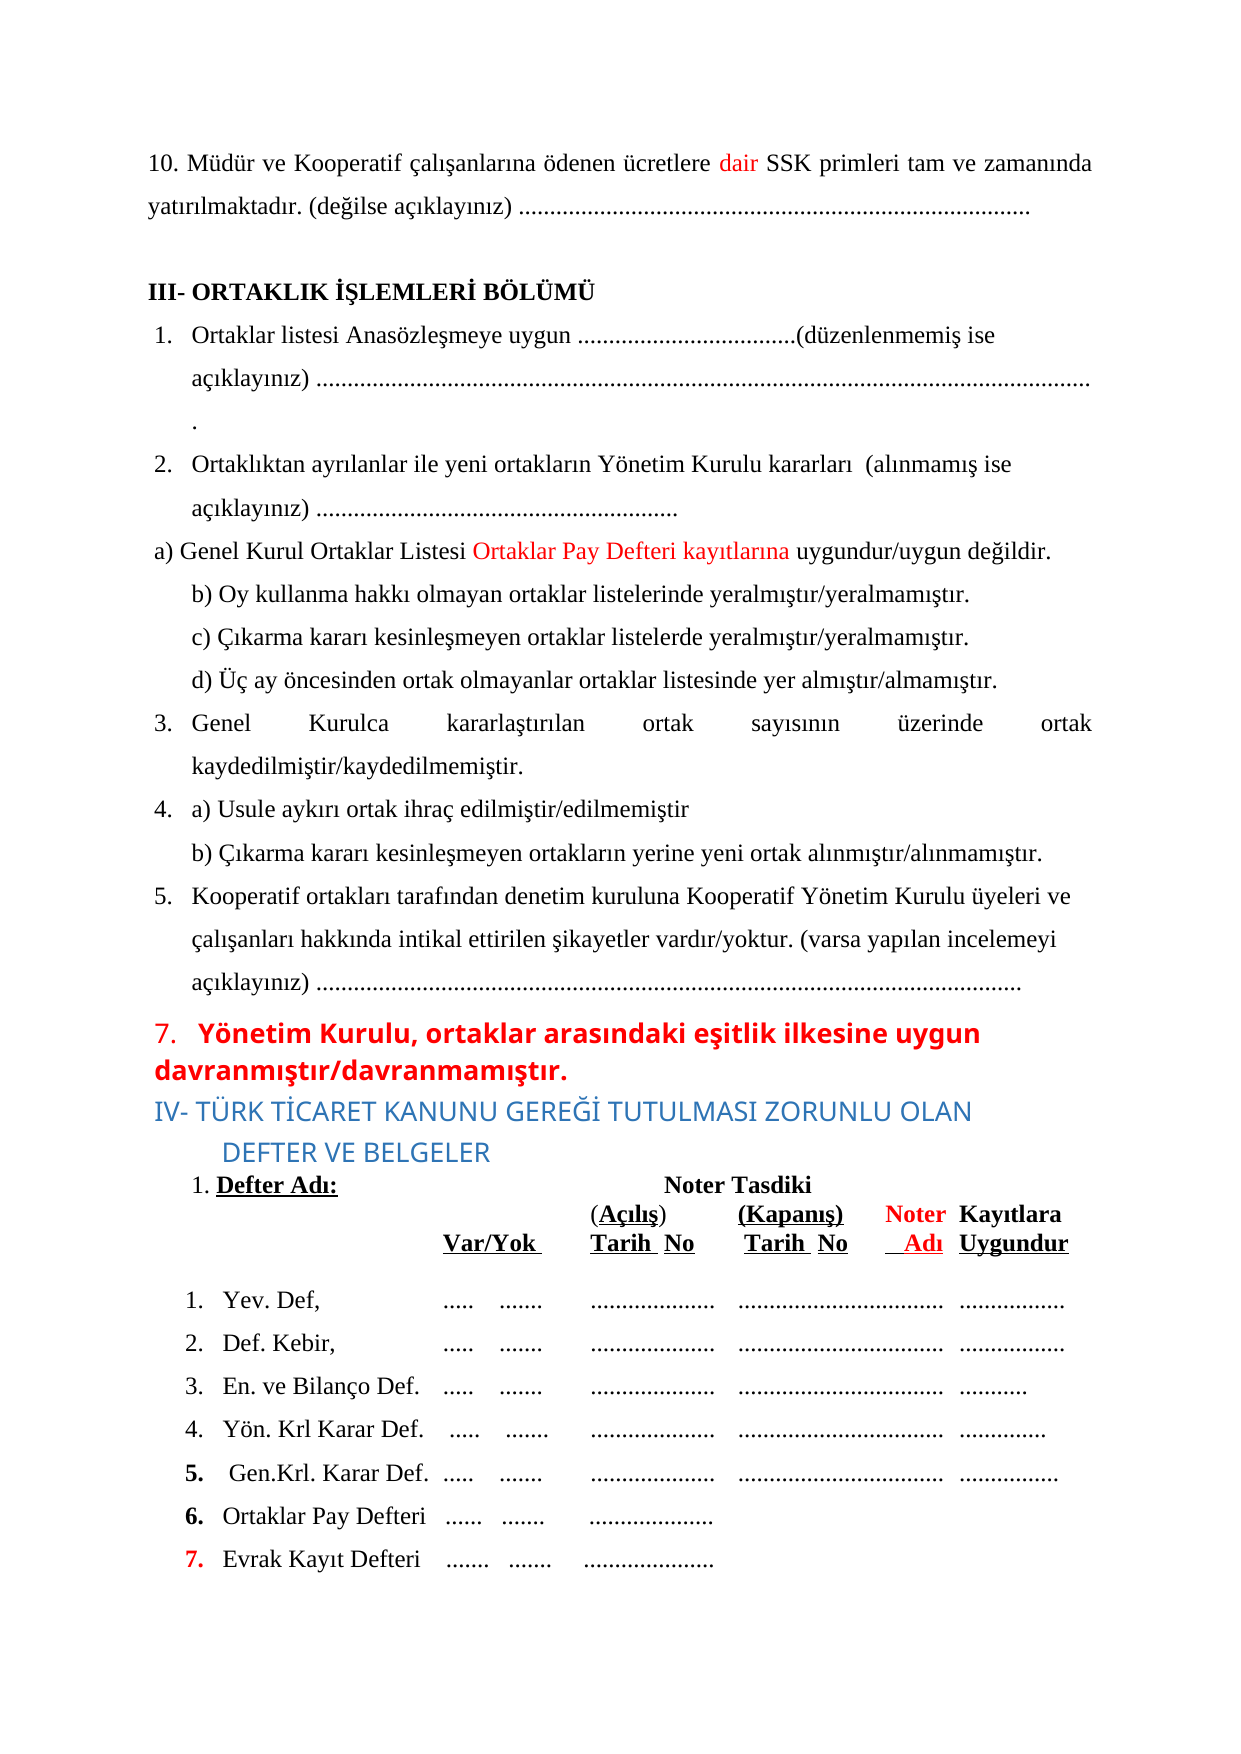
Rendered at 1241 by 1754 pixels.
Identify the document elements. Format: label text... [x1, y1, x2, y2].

list En. ve Bilanço Def. ..... ....... .................... ................................. ........... [185, 1371, 1093, 1400]
list Kooperatif ortakları tarafından denetim kuruluna Kooperatif Yönetim Kurulu üyeleri ve çalışanları hakkında intikal ettirilen şikayetler vardır/yoktur. (varsa yapılan incelemeyi açıklayınız) ................................................................................................................. [154, 881, 1093, 996]
text d) Üç ay öncesinden ortak olmayanlar ortaklar listesinde yer almıştır/almamıştır. [154, 665, 1093, 694]
list Yön. Krl Karar Def. ..... ....... .................... ................................. .............. [185, 1414, 1093, 1443]
list Ortaklar listesi Anasözleşmeye uygun ...................................(düzenlenmemiş ise açıklayınız) ............................................................................................................................. [154, 320, 1093, 435]
subtitle 7. Yönetim Kurulu, ortaklar arasındaki eşitlik ilkesine uygun davranmıştır/davranmamıştır. [154, 1014, 1093, 1088]
text c) Çıkarma kararı kesinleşmeyen ortaklar listelerde yeralmıştır/yeralmamıştır. [154, 622, 1093, 651]
list Genel Kurulca kararlaştırılan ortak sayısının üzerinde ortak kaydedilmiştir/kaydedilmemiştir. [154, 708, 1093, 780]
list Def. Kebir, ..... ....... .................... ................................. ................. [185, 1328, 1093, 1357]
text 10. Müdür ve Kooperatif çalışanlarına ödenen ücretlere dair SSK primleri tam ve zamanında yatırılmaktadır. (değilse açıklayınız) .................................................................................. [148, 148, 1093, 219]
list Yev. Def, ..... ....... .................... ................................. ................. [185, 1285, 1093, 1314]
text (Açılış) (Kapanış) Noter Kayıtlara [516, 1199, 1093, 1228]
text a) Genel Kurul Ortaklar Listesi Ortaklar Pay Defteri kayıtlarına uygundur/uygun değildir. [154, 536, 1093, 564]
text b) Çıkarma kararı kesinleşmeyen ortakların yerine yeni ortak alınmıştır/alınmamıştır. [154, 838, 1093, 866]
text Var/Yok Tarih No Tarih No Adı Uygundur [369, 1228, 1093, 1256]
text 1. Defter Adı: Noter Tasdiki [185, 1170, 1093, 1199]
list a) Usule aykırı ortak ihraç edilmiştir/edilmemiştir [154, 794, 1093, 823]
list Ortaklıktan ayrılanlar ile yeni ortakların Yönetim Kurulu kararları (alınmamış ise açıklayınız) .......................................................... [154, 449, 1093, 521]
list Ortaklar Pay Defteri ...... ....... .................... [185, 1501, 1093, 1529]
subtitle DEFTER VE BELGELER [154, 1133, 1093, 1170]
subtitle IV- TÜRK TİCARET KANUNU GEREĞİ TUTULMASI ZORUNLU OLAN [154, 1092, 1093, 1129]
list Evrak Kayıt Defteri ....... ....... ..................... [185, 1544, 1093, 1573]
subtitle III- ORTAKLIK İŞLEMLERİ BÖLÜMÜ [148, 277, 1093, 306]
text b) Oy kullanma hakkı olmayan ortaklar listelerinde yeralmıştır/yeralmamıştır. [154, 579, 1093, 608]
list Gen.Krl. Karar Def. ..... ....... .................... ................................. ................ [185, 1458, 1093, 1486]
